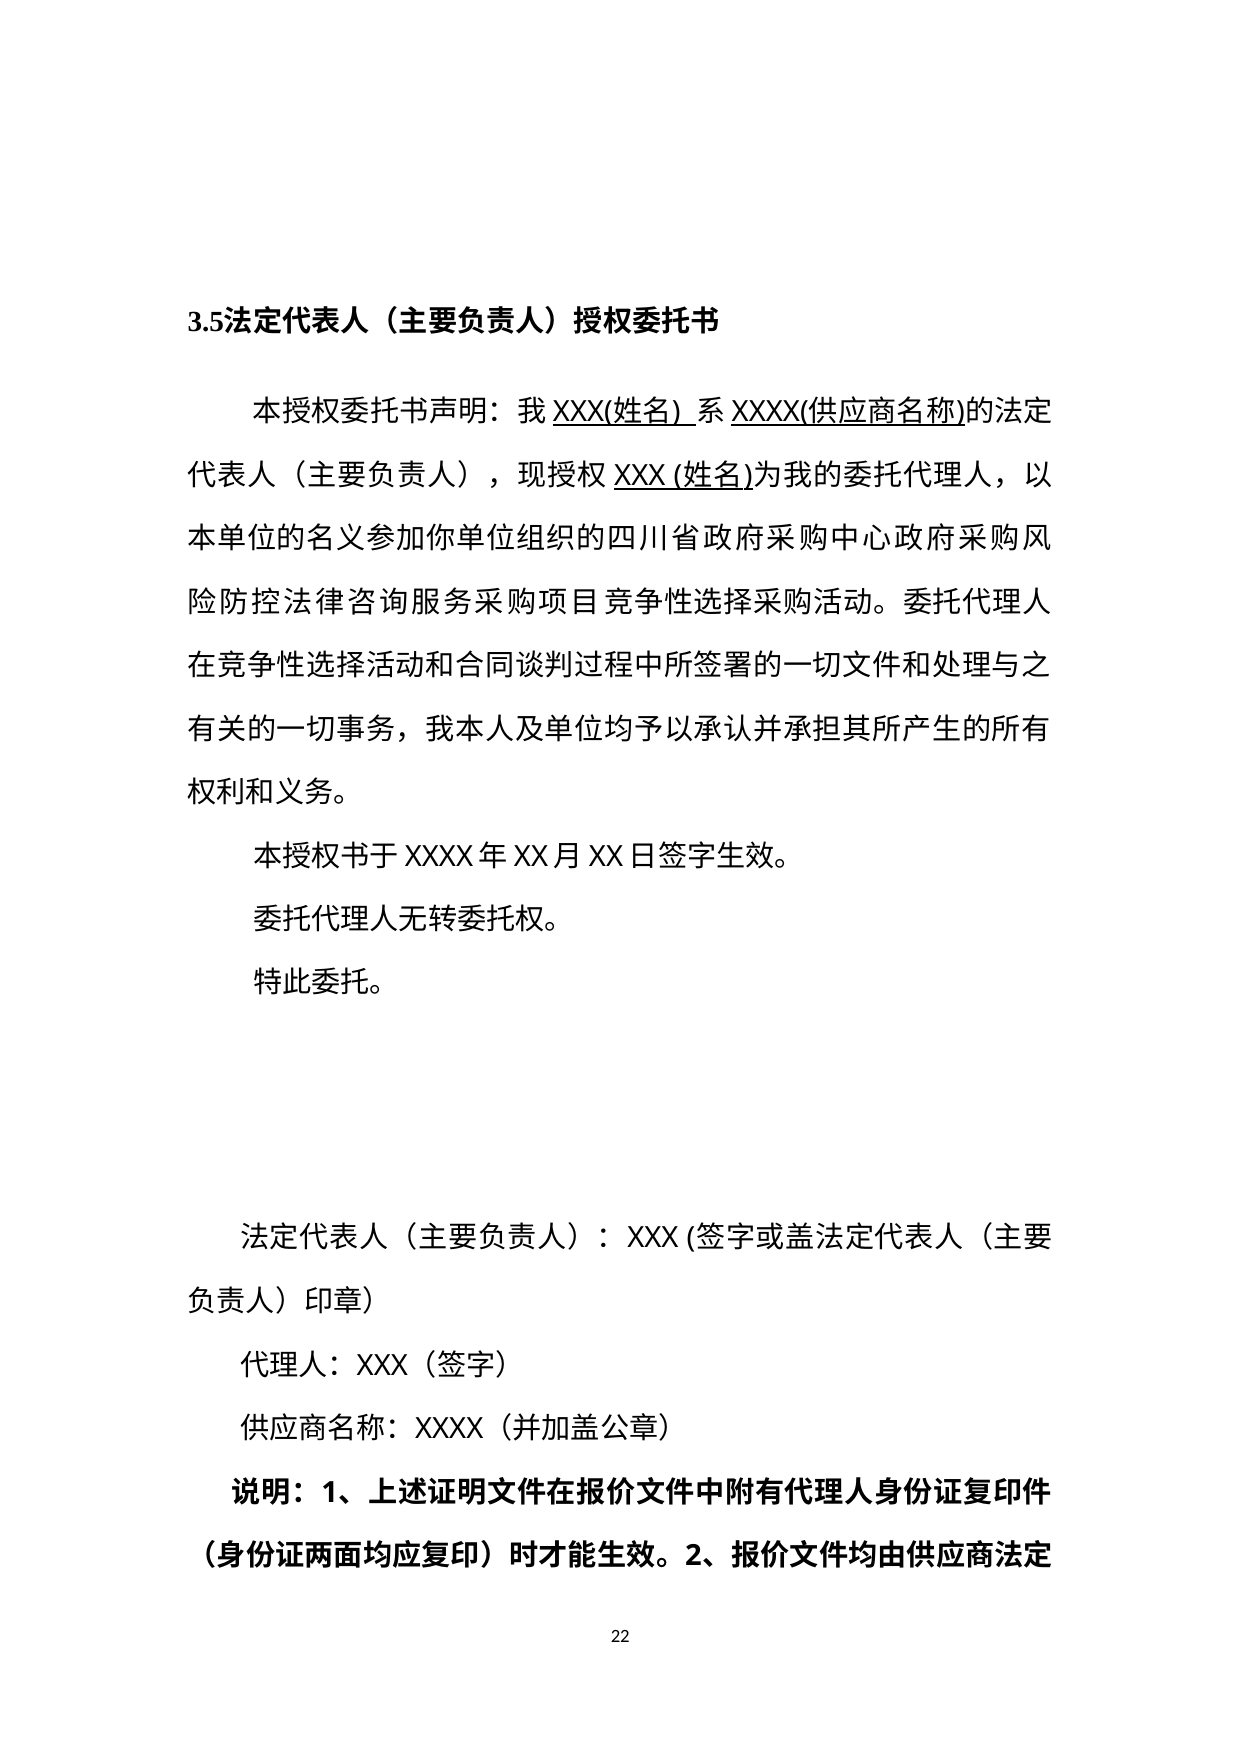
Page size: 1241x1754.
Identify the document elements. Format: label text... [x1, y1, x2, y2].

text 供应商名称：XXXX（并加盖公章） [187, 1404, 1053, 1447]
text 法定代表人（主要负责人）：XXX (签字或盖法定代表人（主要负责人）印章） [187, 1214, 1053, 1320]
text 本授权书于XXXX年XX月XX日签字生效。 [187, 832, 1053, 874]
text 本授权委托书声明：我XXX(姓名) 系XXXX(供应商名称)的法定代表人（主要负责人），现授权XXX (姓名)为我的委托代理人，以本单位的名义参加你单位组织的四川省政府采购中心政府采购风险防控法律咨询服务采购项目竞争性选择采购活动。委托代理人在竞争性选择活动和合同谈判过程中所签署的一切文件和处理与之有关的一切事务，我本人及单位均予以承认并承担其所产生的所有权利和义务。 [187, 388, 1053, 811]
text 委托代理人无转委托权。 [187, 896, 1053, 938]
subtitle 法定代表人（主要负责人）授权委托书 [187, 297, 1053, 339]
text 特此委托。 [187, 959, 1053, 1001]
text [187, 1468, 1053, 1574]
text 代理人：XXX（签字） [187, 1341, 1053, 1383]
